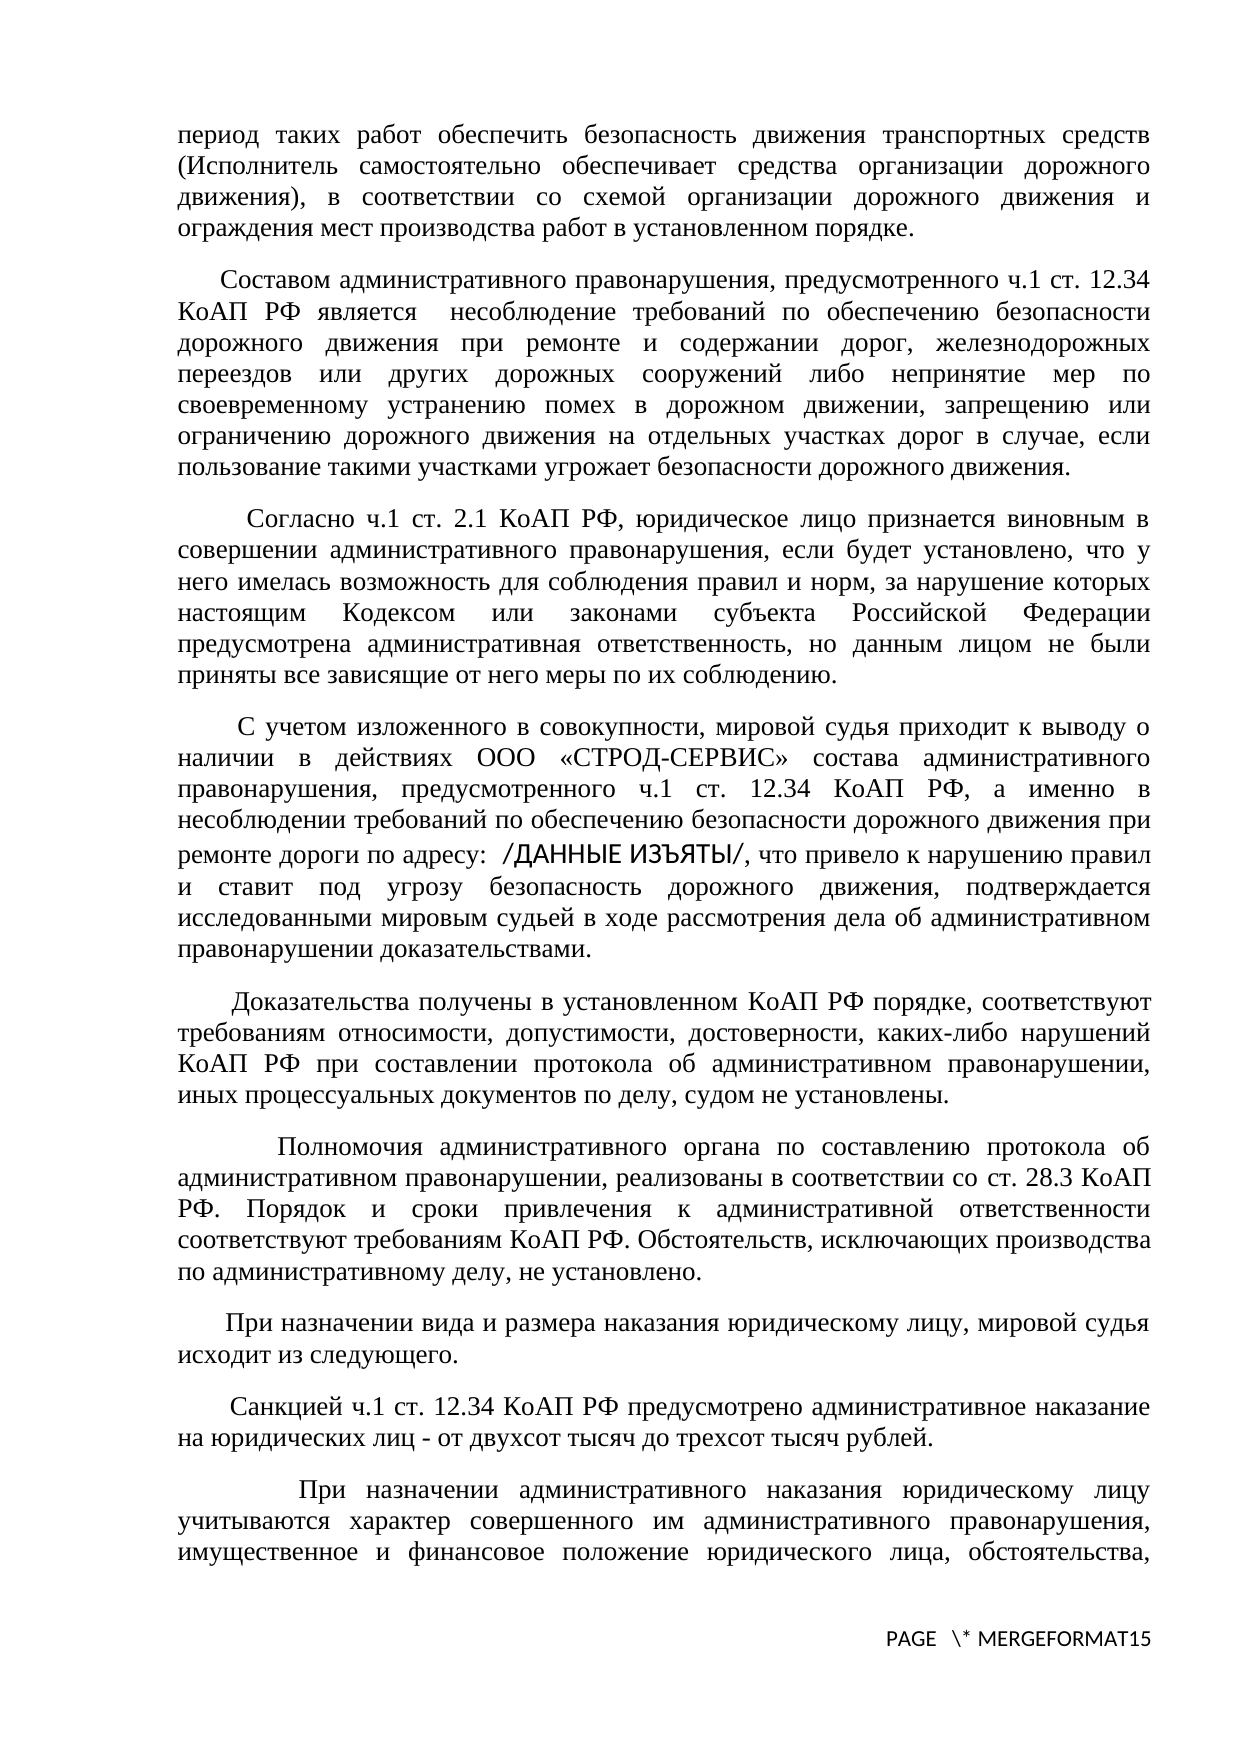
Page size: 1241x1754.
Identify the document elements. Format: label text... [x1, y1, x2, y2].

text Составом административного правонарушения, предусмотренного ч.1 ст. 12.34 КоАП РФ является несоблюдение требований по обеспечению безопасности дорожного движения при ремонте и содержании дорог, железнодорожных переездов или других дорожных сооружений либо непринятие мер по своевременному устранению помех в дорожном движении, запрещению или ограничению дорожного движения на отдельных участках дорог в случае, если пользование такими участками угрожает безопасности дорожного движения. [177, 263, 1152, 482]
text Санкцией ч.1 ст. 12.34 КоАП РФ предусмотрено административное наказание на юридических лиц - от двухсот тысяч до трехсот тысяч рублей. [177, 1390, 1152, 1452]
text Согласно ч.1 ст. 2.1 КоАП РФ, юридическое лицо признается виновным в совершении административного правонарушения, если будет установлено, что у него имелась возможность для соблюдения правил и норм, за нарушение которых настоящим Кодексом или законами субъекта Российской Федерации предусмотрена административная ответственность, но данным лицом не были приняты все зависящие от него меры по их соблюдению. [177, 502, 1152, 689]
text С учетом изложенного в совокупности, мировой судья приходит к выводу о наличии в действиях ООО «СТРОД-СЕРВИС» состава административного правонарушения, предусмотренного ч.1 ст. 12.34 КоАП РФ, а именно в несоблюдении требований по обеспечению безопасности дорожного движения при ремонте дороги по адресу: /ДАННЫЕ ИЗЪЯТЫ/, что привело к нарушению правил и ставит под угрозу безопасность дорожного движения, подтверждается исследованными мировым судьей в ходе рассмотрения дела об административном правонарушении доказательствами. [177, 710, 1152, 964]
text Доказательства получены в установленном КоАП РФ порядке, соответствуют требованиям относимости, допустимости, достоверности, каких-либо нарушений КоАП РФ при составлении протокола об административном правонарушении, иных процессуальных документов по делу, судом не установлены. [177, 984, 1152, 1109]
text Полномочия административного органа по составлению протокола об административном правонарушении, реализованы в соответствии со ст. 28.3 КоАП РФ. Порядок и сроки привлечения к административной ответственности соответствуют требованиям КоАП РФ. Обстоятельств, исключающих производства по административному делу, не установлено. [177, 1130, 1152, 1286]
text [177, 1473, 1152, 1566]
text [177, 118, 1152, 243]
text При назначении вида и размера наказания юридическому лицу, мировой судья исходит из следующего. [177, 1307, 1152, 1369]
